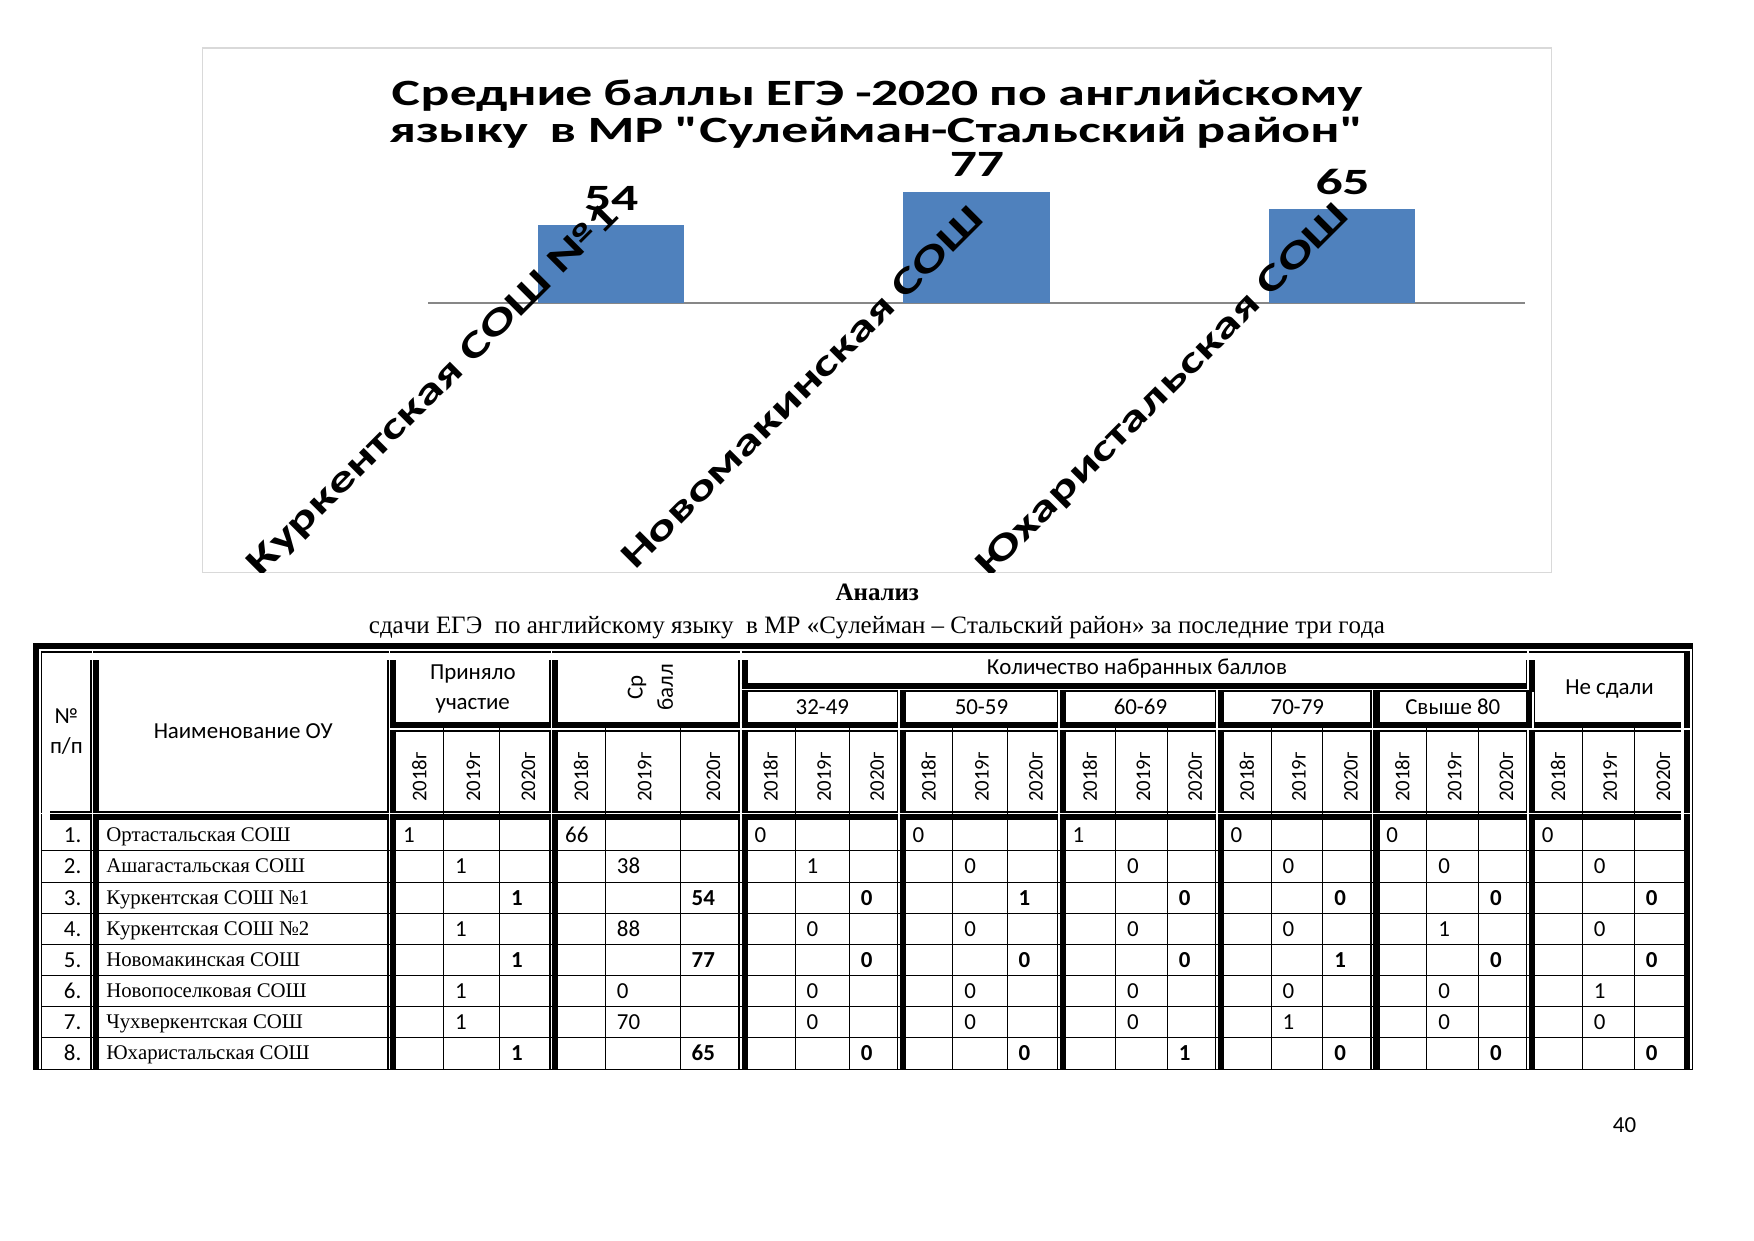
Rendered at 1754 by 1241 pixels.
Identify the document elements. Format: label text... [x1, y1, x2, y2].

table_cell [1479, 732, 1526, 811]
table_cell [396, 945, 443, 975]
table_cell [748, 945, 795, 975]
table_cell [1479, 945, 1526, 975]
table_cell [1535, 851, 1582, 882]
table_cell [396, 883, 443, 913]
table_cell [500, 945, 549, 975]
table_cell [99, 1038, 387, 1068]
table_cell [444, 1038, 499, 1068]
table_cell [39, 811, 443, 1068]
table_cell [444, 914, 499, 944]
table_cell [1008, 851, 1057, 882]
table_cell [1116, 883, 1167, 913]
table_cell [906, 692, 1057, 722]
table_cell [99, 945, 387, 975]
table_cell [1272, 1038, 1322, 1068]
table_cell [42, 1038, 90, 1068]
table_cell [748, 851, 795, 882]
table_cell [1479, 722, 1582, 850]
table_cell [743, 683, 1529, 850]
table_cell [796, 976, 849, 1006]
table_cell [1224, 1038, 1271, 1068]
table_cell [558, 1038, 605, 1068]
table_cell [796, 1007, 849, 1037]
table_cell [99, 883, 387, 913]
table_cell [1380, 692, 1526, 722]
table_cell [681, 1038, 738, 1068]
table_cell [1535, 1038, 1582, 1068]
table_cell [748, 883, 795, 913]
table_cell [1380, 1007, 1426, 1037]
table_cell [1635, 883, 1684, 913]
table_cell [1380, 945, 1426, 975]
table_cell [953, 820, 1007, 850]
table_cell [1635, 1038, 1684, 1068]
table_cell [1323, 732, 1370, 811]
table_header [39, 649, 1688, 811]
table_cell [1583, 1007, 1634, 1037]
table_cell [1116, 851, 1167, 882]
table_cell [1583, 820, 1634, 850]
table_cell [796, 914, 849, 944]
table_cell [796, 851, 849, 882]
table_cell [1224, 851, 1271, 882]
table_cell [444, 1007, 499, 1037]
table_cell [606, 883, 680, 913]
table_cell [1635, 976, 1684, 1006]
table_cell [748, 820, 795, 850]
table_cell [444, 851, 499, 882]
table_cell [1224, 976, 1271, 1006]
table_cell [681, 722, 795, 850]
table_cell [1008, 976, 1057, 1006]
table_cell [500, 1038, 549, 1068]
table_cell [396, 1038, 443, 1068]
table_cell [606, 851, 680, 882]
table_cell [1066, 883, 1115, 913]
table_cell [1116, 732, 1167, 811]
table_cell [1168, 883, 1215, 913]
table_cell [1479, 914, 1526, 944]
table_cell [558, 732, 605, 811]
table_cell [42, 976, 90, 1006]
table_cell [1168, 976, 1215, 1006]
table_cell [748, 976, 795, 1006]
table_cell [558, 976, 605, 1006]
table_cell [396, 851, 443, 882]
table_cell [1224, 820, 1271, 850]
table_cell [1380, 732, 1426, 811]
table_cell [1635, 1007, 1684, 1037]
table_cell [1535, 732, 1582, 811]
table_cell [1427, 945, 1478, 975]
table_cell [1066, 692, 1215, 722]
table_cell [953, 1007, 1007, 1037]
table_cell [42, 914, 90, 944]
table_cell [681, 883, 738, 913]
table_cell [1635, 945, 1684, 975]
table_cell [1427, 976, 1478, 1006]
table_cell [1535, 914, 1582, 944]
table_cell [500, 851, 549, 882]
text сдачи ЕГЭ по английскому языку в МР «Сулейман – Стальский район» за последние три года [118, 610, 1636, 639]
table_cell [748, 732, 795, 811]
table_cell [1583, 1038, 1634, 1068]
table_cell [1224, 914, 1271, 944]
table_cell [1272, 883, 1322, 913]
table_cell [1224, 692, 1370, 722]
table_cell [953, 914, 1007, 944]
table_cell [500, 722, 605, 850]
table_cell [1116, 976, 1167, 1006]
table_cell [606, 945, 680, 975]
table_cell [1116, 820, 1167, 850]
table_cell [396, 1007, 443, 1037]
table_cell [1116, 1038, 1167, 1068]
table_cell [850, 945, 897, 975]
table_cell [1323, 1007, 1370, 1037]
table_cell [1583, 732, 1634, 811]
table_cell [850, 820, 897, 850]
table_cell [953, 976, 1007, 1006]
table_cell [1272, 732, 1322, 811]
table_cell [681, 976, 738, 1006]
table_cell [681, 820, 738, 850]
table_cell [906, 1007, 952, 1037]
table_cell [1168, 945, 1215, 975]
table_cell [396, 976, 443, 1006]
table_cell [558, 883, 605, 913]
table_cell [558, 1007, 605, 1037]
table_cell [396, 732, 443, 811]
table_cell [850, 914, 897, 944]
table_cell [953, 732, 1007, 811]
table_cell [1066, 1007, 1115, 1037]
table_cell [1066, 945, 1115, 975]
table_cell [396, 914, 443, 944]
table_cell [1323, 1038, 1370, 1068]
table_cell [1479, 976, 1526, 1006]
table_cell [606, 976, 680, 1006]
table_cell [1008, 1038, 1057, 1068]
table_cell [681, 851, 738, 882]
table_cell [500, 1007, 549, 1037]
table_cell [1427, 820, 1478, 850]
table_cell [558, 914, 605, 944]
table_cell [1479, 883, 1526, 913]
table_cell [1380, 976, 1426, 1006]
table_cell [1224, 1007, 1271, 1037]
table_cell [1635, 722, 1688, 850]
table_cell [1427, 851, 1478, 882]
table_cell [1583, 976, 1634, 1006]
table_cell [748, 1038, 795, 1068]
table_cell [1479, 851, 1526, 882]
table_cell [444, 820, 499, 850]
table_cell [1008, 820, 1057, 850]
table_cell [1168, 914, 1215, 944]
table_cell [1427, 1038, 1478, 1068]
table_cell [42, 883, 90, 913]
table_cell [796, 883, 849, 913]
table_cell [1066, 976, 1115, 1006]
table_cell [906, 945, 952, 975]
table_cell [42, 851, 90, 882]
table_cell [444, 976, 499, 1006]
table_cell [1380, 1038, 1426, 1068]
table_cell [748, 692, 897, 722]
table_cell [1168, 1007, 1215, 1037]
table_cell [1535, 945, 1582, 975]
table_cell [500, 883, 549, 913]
text Анализ [118, 577, 1636, 606]
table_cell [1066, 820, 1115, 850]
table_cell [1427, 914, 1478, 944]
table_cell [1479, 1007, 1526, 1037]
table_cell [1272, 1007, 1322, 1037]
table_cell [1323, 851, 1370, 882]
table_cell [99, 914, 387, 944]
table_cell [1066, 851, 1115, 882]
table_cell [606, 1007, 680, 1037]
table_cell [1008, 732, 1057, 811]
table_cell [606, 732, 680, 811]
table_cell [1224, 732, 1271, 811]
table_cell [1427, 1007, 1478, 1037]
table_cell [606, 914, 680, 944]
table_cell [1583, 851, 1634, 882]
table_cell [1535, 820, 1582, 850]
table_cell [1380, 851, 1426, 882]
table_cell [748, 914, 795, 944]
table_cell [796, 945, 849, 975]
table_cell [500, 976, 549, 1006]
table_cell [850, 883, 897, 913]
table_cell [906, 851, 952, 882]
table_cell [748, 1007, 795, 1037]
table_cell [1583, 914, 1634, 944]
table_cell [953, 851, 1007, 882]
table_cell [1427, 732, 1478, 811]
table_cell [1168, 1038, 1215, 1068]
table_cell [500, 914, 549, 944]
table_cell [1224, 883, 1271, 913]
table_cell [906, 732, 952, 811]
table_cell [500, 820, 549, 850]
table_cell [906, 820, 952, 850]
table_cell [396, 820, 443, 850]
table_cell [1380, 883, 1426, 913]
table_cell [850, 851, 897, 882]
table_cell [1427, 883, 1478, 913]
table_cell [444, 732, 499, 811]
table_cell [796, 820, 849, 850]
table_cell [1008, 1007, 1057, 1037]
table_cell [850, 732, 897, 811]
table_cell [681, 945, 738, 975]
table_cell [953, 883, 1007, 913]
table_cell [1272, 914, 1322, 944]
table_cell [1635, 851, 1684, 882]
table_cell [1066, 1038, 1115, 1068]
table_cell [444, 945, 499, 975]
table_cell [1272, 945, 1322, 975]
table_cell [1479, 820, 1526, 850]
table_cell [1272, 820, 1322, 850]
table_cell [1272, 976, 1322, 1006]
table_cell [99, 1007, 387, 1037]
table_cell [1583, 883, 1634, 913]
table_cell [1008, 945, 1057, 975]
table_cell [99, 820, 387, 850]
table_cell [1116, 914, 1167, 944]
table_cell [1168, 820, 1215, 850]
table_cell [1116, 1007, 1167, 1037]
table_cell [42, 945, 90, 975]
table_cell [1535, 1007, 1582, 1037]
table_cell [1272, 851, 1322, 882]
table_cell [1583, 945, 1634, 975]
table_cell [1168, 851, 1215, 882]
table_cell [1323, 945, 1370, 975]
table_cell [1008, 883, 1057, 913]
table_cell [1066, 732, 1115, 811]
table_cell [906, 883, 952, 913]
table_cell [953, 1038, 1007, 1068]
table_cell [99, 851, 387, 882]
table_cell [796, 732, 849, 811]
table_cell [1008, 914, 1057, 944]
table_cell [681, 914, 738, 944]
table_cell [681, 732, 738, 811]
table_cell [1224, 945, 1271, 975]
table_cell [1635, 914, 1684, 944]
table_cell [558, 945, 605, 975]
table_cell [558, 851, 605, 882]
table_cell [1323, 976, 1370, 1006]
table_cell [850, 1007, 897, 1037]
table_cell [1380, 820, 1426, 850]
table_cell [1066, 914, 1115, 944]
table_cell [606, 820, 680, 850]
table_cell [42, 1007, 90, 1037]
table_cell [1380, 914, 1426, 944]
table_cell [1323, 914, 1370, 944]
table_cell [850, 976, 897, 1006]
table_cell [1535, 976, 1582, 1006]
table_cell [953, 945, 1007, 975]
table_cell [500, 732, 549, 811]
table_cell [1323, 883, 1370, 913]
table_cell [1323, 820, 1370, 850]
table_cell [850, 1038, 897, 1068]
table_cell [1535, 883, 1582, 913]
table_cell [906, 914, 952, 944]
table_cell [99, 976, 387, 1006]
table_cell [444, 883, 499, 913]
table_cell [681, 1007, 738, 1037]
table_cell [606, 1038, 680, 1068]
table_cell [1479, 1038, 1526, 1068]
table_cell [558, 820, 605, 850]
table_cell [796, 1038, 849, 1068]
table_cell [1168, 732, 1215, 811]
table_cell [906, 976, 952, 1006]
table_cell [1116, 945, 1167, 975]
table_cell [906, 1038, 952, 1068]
